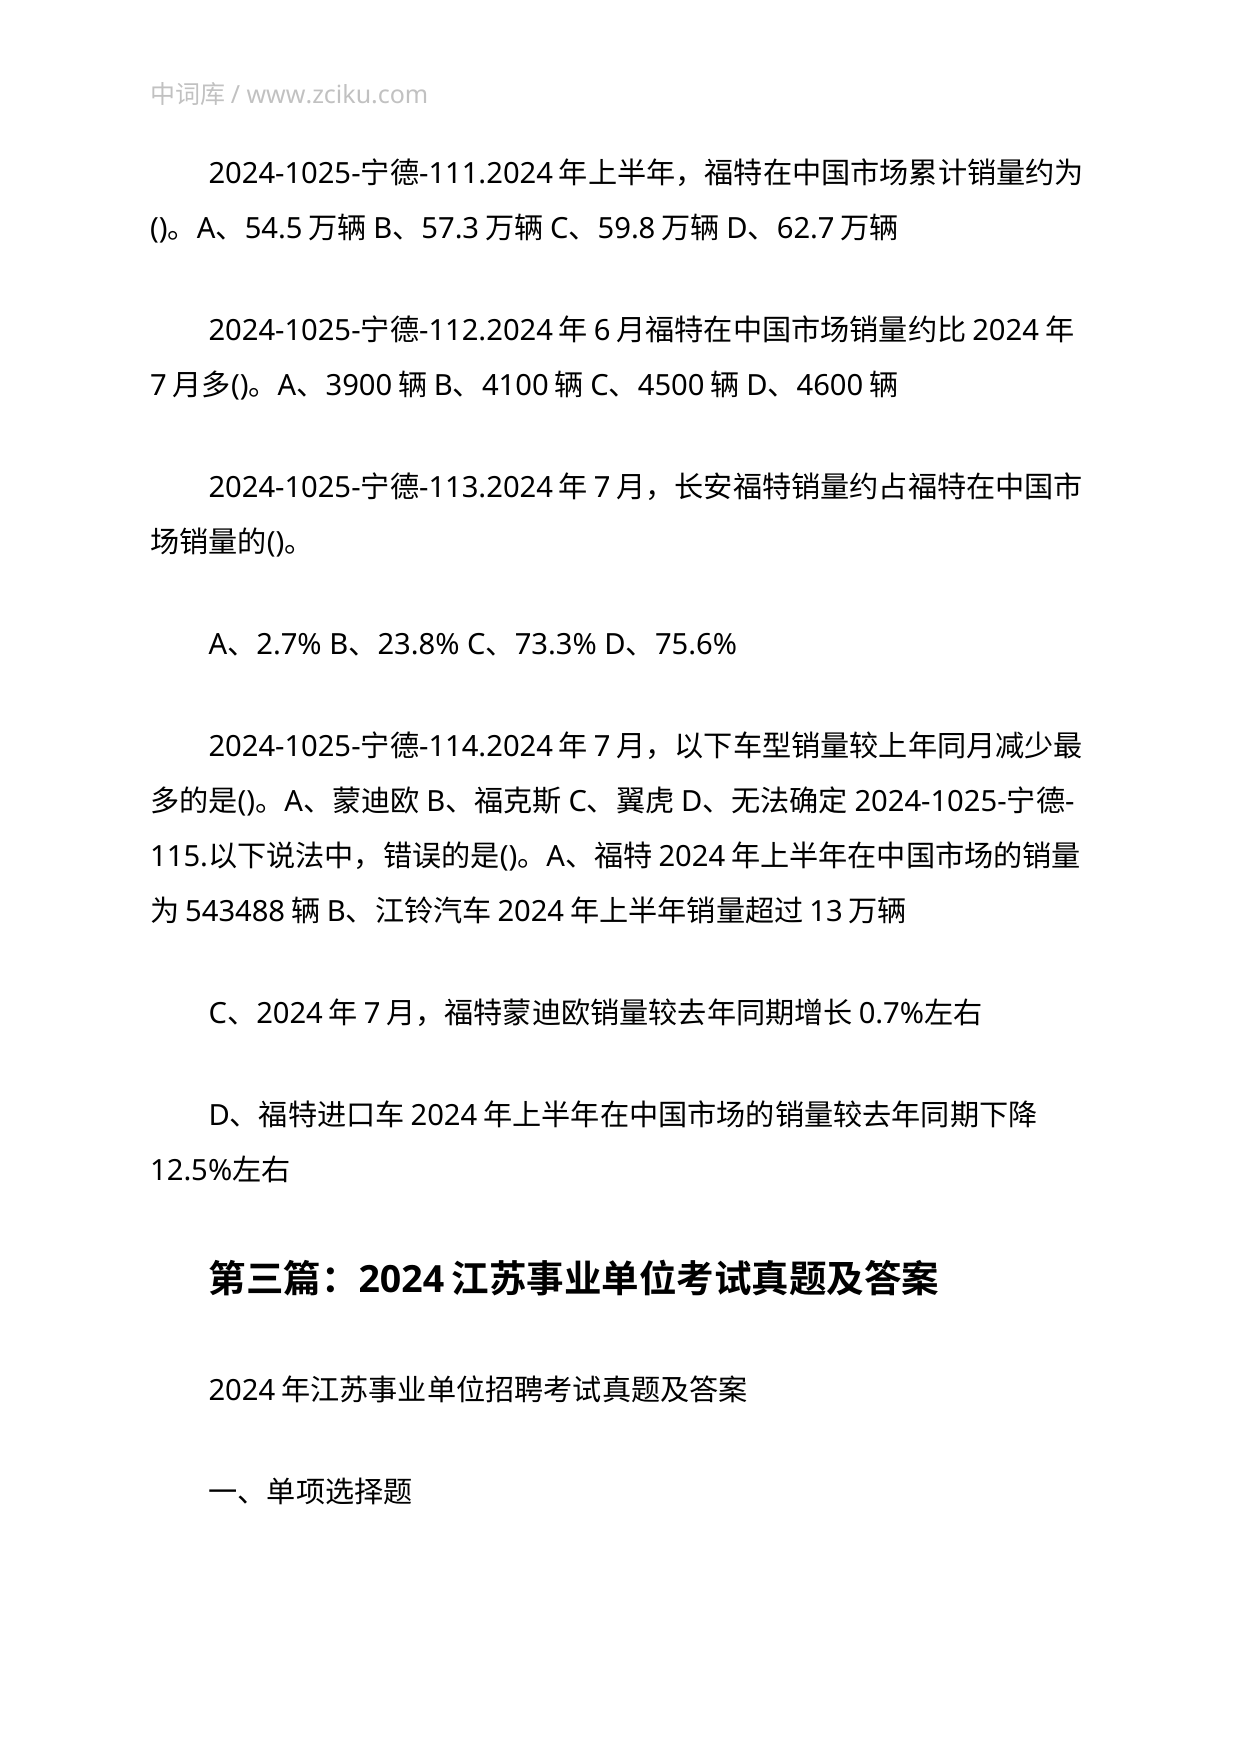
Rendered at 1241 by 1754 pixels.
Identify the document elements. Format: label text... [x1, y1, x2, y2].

text C、2024年7月，福特蒙迪欧销量较去年同期增长0.7%左右 [150, 990, 1090, 1032]
text 2024-1025-宁德-114.2024年7月，以下车型销量较上年同月减少最多的是()。A、蒙迪欧 B、福克斯 C、翼虎 D、无法确定 2024-1025-宁德-115.以下说法中，错误的是()。A、福特2024年上半年在中国市场的销量为543488辆 B、江铃汽车2024年上半年销量超过13万辆 [150, 723, 1090, 930]
text A、2.7% B、23.8% C、73.3% D、75.6% [150, 621, 1090, 663]
text 第三篇：2024江苏事业单位考试真题及答案 [150, 1249, 1090, 1303]
text 2024年江苏事业单位招聘考试真题及答案 [150, 1366, 1090, 1409]
text 2024-1025-宁德-111.2024年上半年，福特在中国市场累计销量约为()。A、54.5万辆 B、57.3万辆 C、59.8万辆 D、62.7万辆 [150, 150, 1090, 247]
text 2024-1025-宁德-112.2024年6月福特在中国市场销量约比2024年7月多()。A、3900辆 B、4100辆 C、4500辆 D、4600辆 [150, 307, 1090, 404]
text D、福特进口车2024年上半年在中国市场的销量较去年同期下降12.5%左右 [150, 1092, 1090, 1189]
text 2024-1025-宁德-113.2024年7月，长安福特销量约占福特在中国市场销量的()。 [150, 464, 1090, 561]
text 一、单项选择题 [150, 1468, 1090, 1511]
